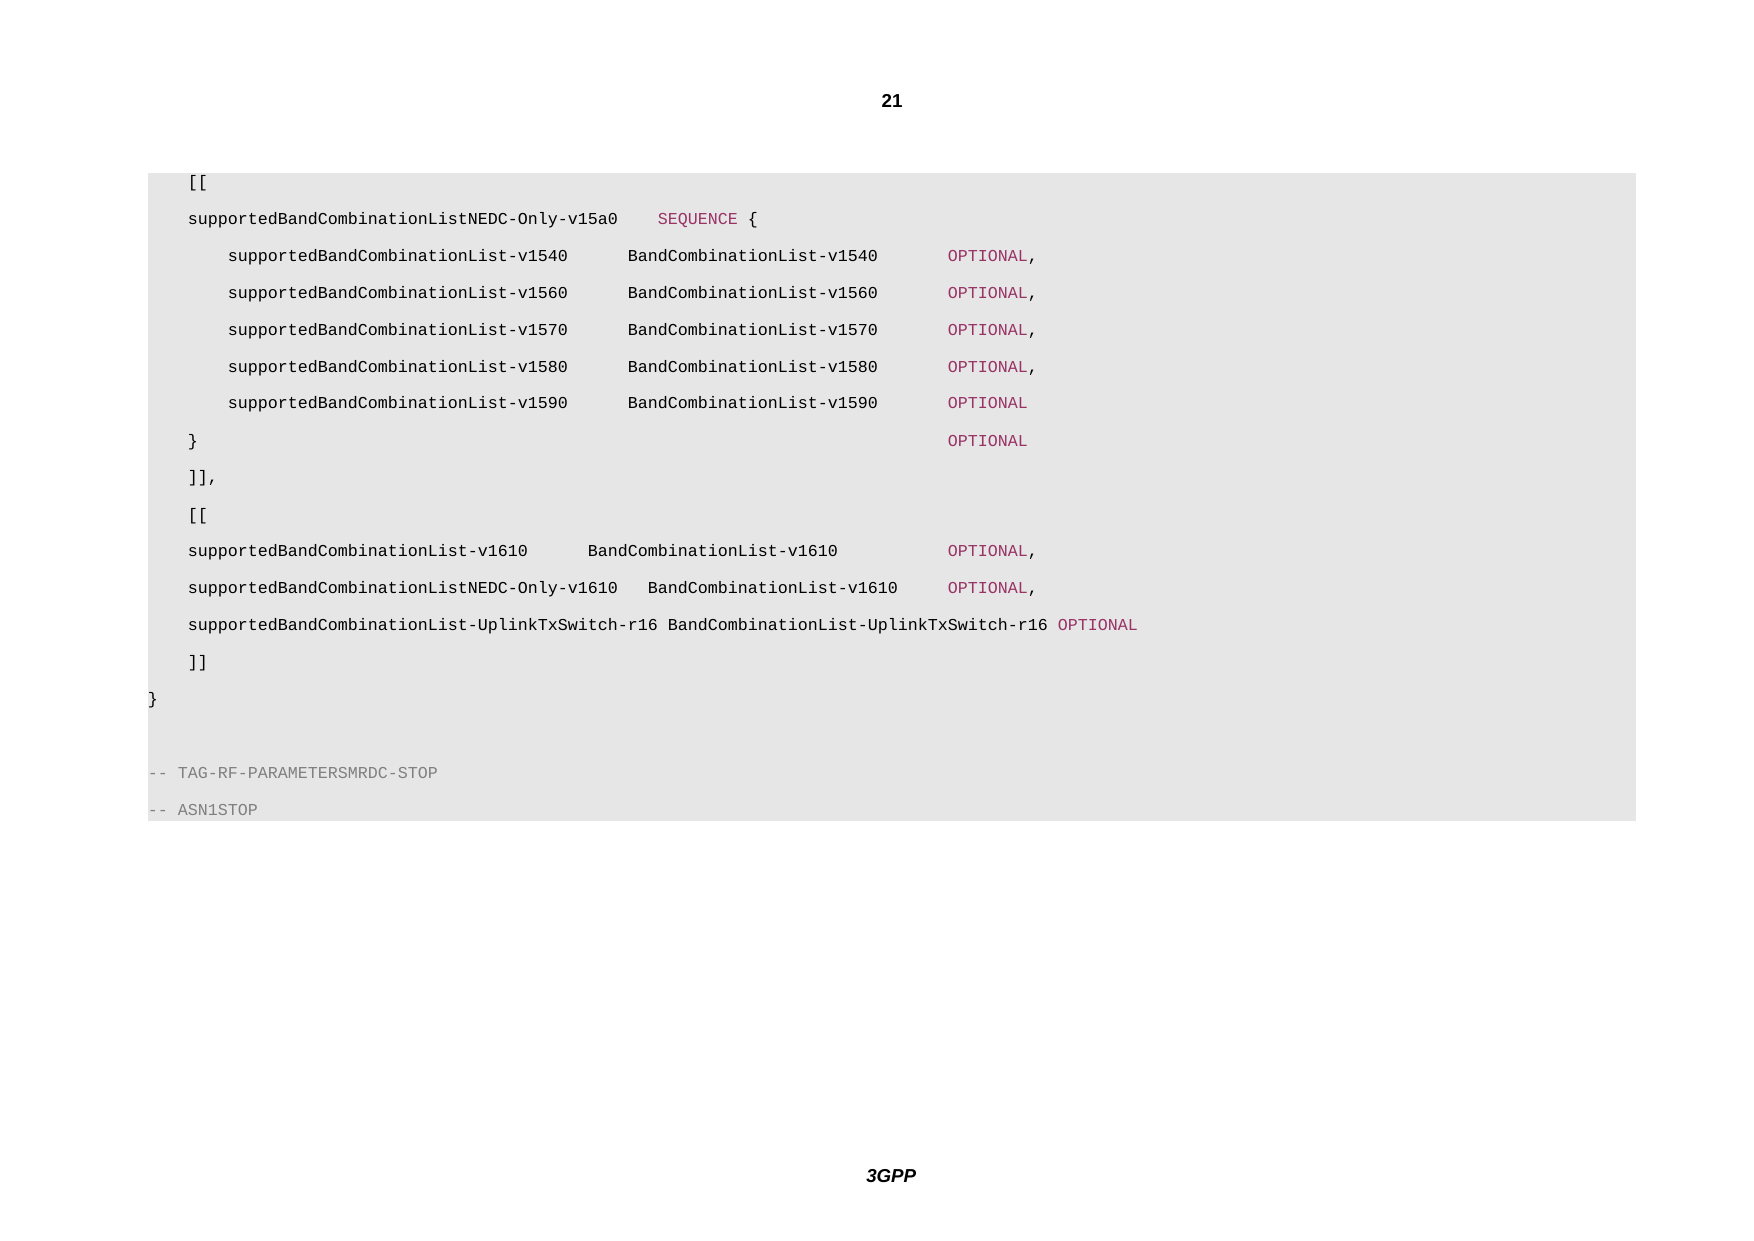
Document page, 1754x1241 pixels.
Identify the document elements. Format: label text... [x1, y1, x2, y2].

text supportedBandCombinationList-v1590 BandCombinationList-v1590 OPTIONAL [148, 395, 1636, 414]
text } OPTIONAL [148, 432, 1636, 451]
text -- ASN1STOP [148, 802, 1636, 821]
text supportedBandCombinationList-UplinkTxSwitch-r16 BandCombinationList-UplinkTxSwitch-r16 OPTIONAL [148, 617, 1636, 636]
text supportedBandCombinationList-v1540 BandCombinationList-v1540 OPTIONAL, [148, 247, 1636, 266]
text [[ [148, 173, 1636, 192]
text supportedBandCombinationList-v1610 BandCombinationList-v1610 OPTIONAL, [148, 543, 1636, 562]
text supportedBandCombinationListNEDC-Only-v1610 BandCombinationList-v1610 OPTIONAL, [148, 580, 1636, 599]
text [[ [148, 506, 1636, 525]
text ]], [148, 469, 1636, 488]
text supportedBandCombinationList-v1580 BandCombinationList-v1580 OPTIONAL, [148, 358, 1636, 377]
text } [148, 691, 1636, 710]
text supportedBandCombinationList-v1560 BandCombinationList-v1560 OPTIONAL, [148, 284, 1636, 303]
text supportedBandCombinationListNEDC-Only-v15a0 SEQUENCE { [148, 210, 1636, 229]
text supportedBandCombinationList-v1570 BandCombinationList-v1570 OPTIONAL, [148, 321, 1636, 340]
text ]] [148, 654, 1636, 673]
text -- TAG-RF-PARAMETERSMRDC-STOP [148, 765, 1636, 784]
